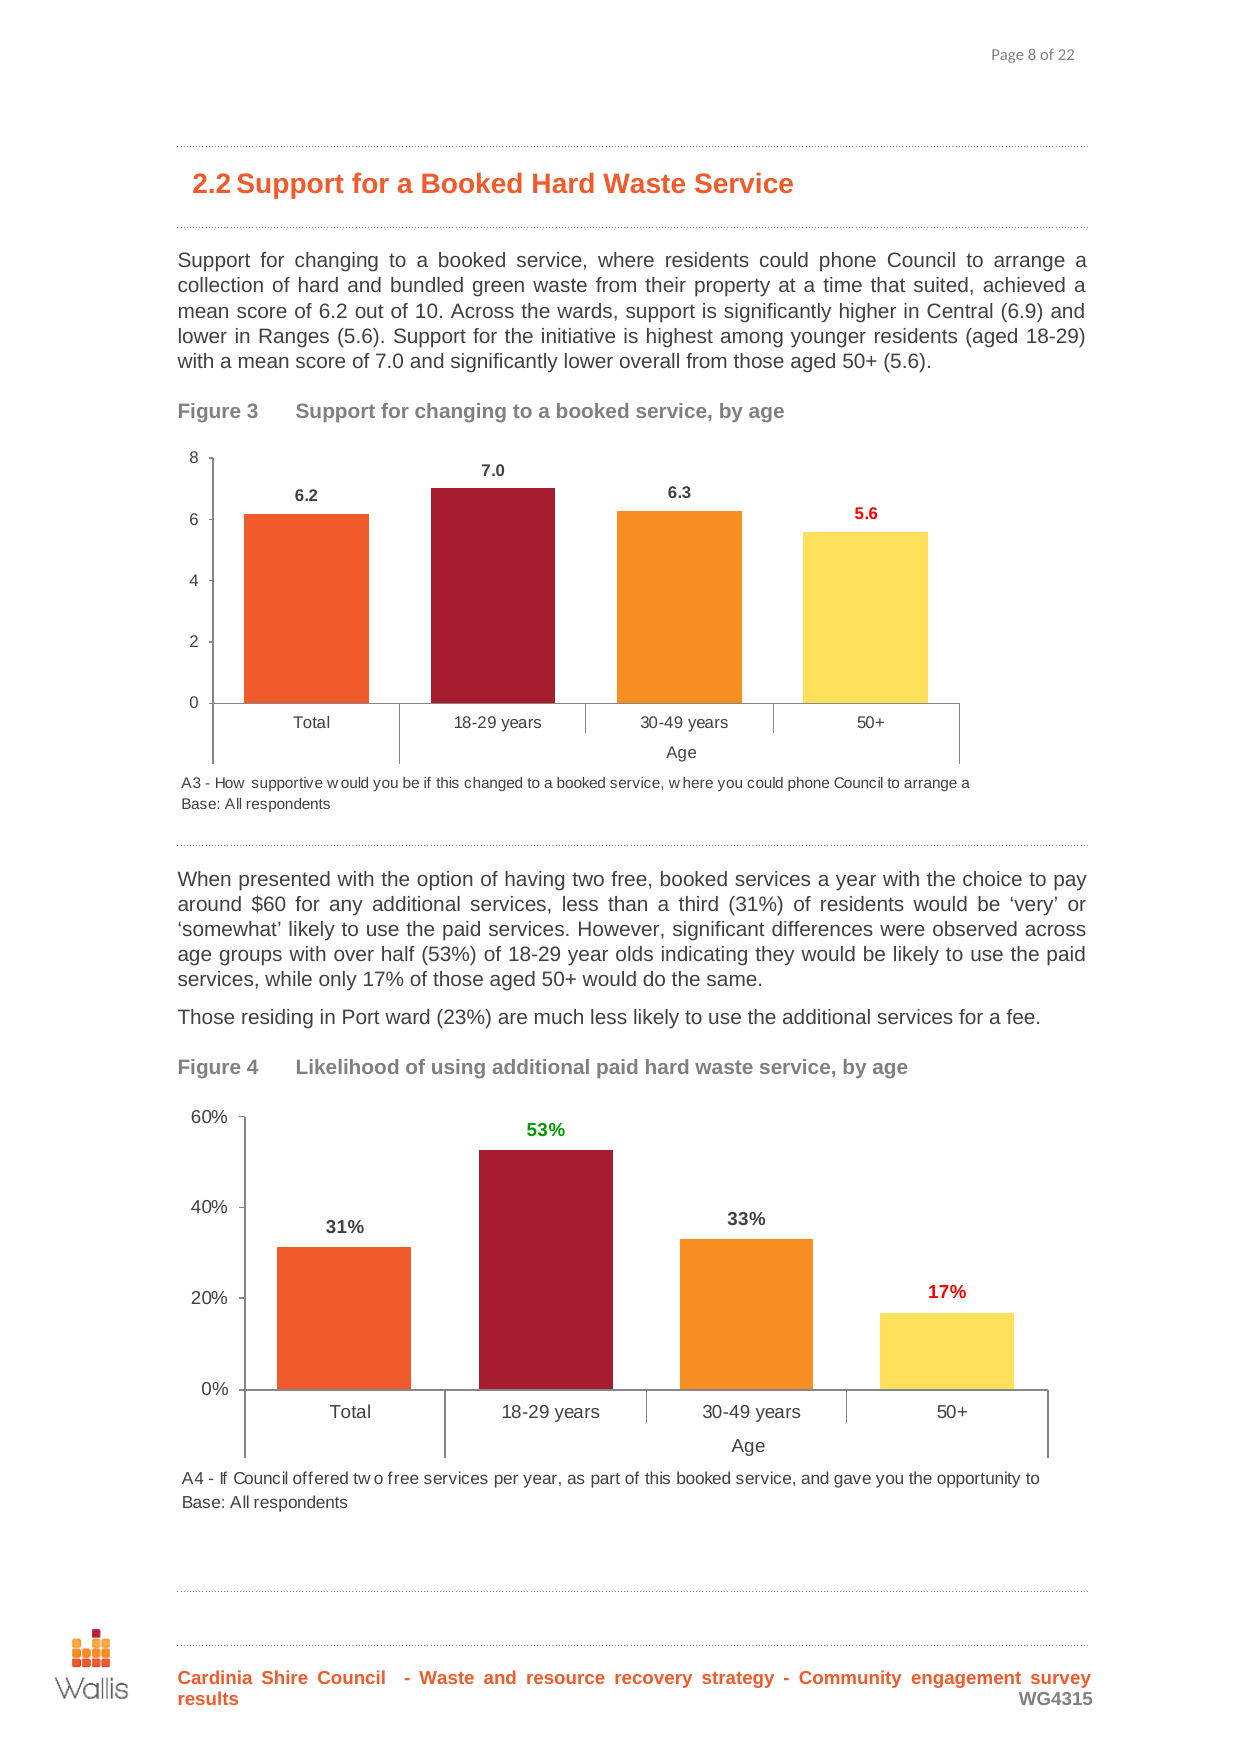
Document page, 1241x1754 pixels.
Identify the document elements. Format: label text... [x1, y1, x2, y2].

picture [48, 1625, 133, 1704]
subtitle Figure 4 Likelihood of using additional paid hard waste service, by age [177, 1055, 1085, 1079]
subtitle Support for a Booked Hard Waste Service [192, 167, 1092, 199]
text When presented with the option of having two free, booked services a year with the choice to pay around $60 for any additional services, less than a third (31%) of residents would be ‘very’ or ‘somewhat’ likely to use the paid services. However, significant differences were observed across age groups with over half (53%) of 18-29 year olds indicating they would be likely to use the paid services, while only 17% of those aged 50+ would do the same. [177, 867, 1088, 991]
text Support for changing to a booked service, where residents could phone Council to arrange a collection of hard and bundled green waste from their property at a time that suited, achieved a mean score of 6.2 out of 10. Across the wards, support is significantly higher in Central (6.9) and lower in Ranges (5.6). Support for the initiative is highest among younger residents (aged 18-29) with a mean score of 7.0 and significantly lower overall from those aged 50+ (5.6). [177, 248, 1088, 373]
text Those residing in Port ward (23%) are much less likely to use the additional services for a fee. [177, 1004, 1088, 1028]
subtitle Figure 3 Support for changing to a booked service, by age [177, 399, 1085, 423]
